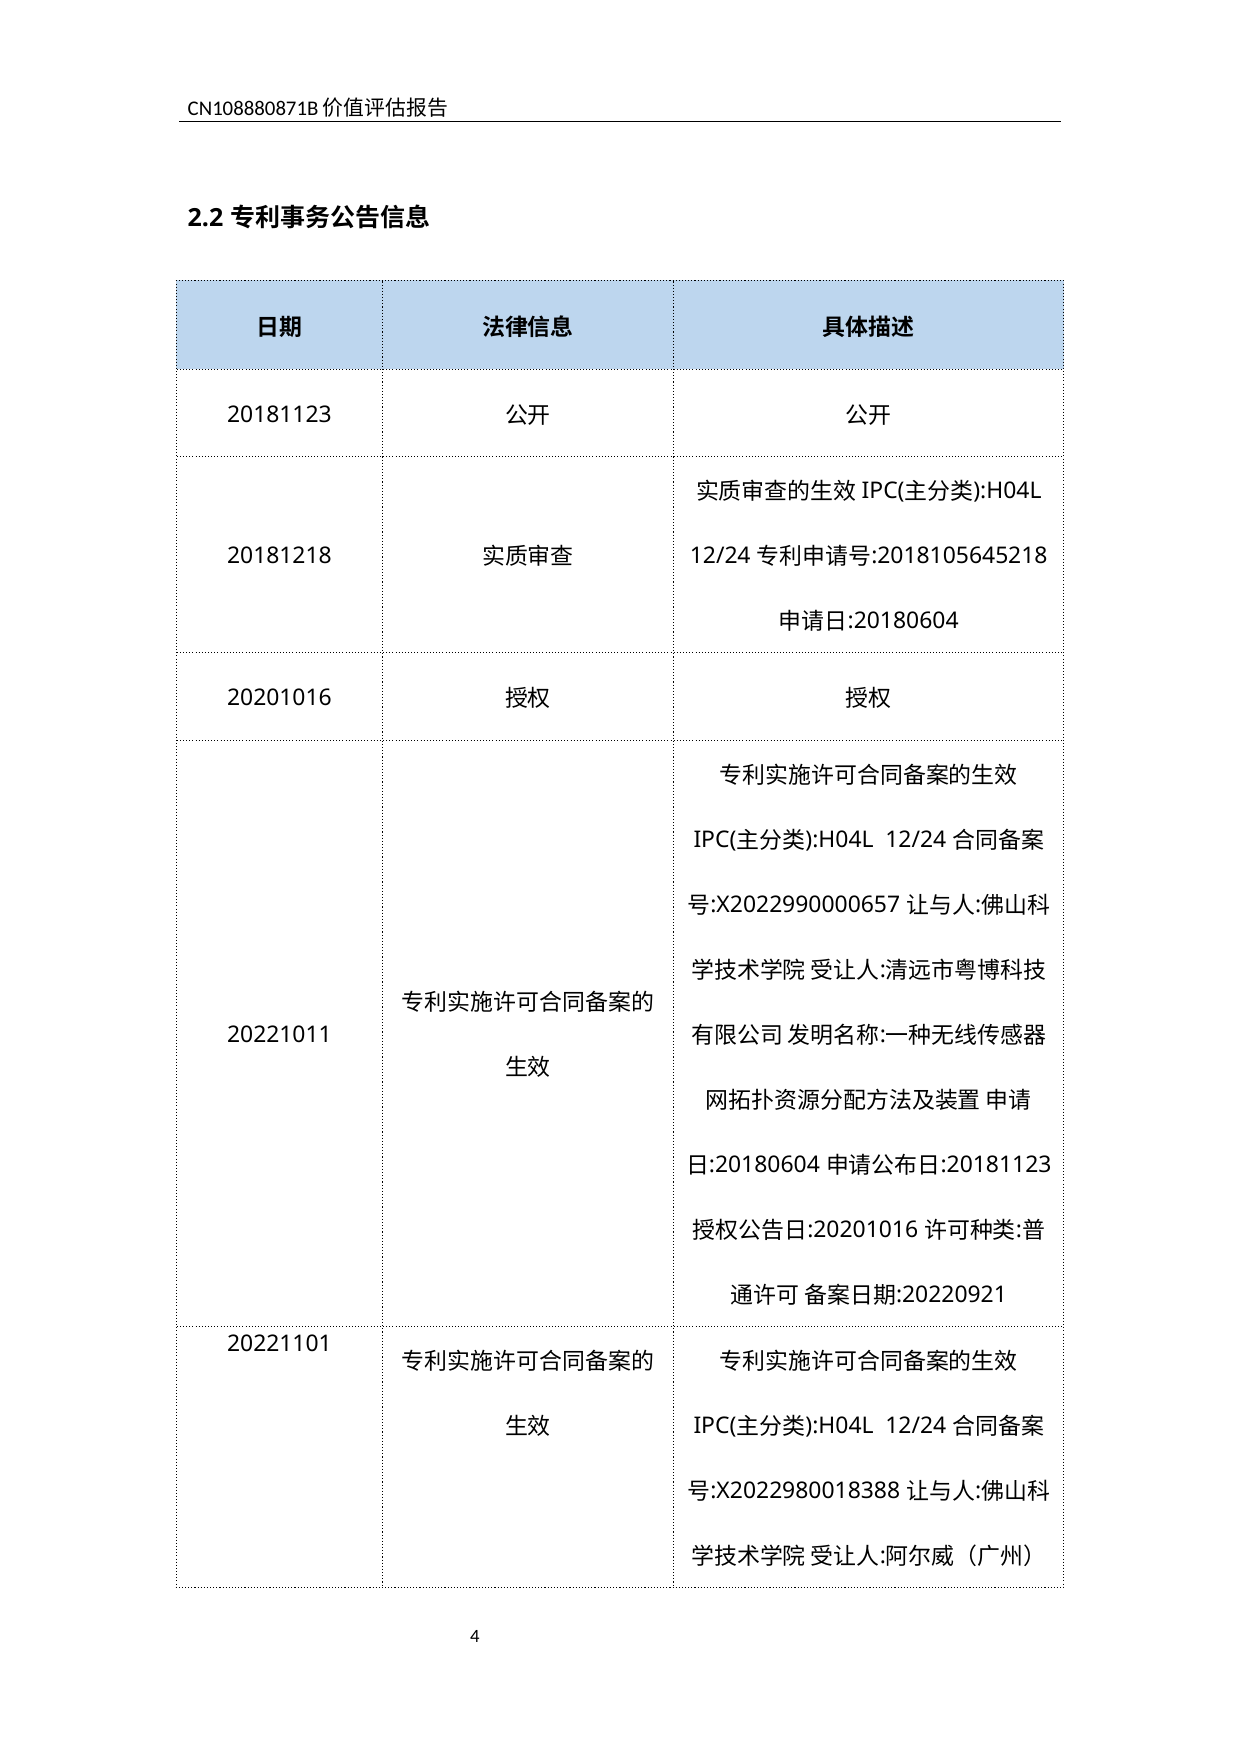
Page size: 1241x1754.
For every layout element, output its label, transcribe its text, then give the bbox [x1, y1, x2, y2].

table_cell 20201016 [176, 652, 382, 739]
table_header 法律信息 [382, 280, 673, 369]
table_cell 实质审查的生效 IPC(主分类):H04L 12/24 专利申请号:2018105645218 申请日:20180604 [673, 456, 1064, 652]
table_header 具体描述 [673, 280, 1064, 369]
table_cell 20181218 [176, 456, 382, 652]
table_cell 20221101 [176, 1326, 382, 1587]
table_cell 20221011 [176, 740, 382, 1326]
table_header 日期 [176, 280, 382, 369]
table_cell 专利实施许可合同备案的生效 IPC(主分类):H04L 12/24 合同备案号:X2022990000657 让与人:佛山科学技术学院 受让人:清远市粤博科技有限公司 发明名称:一种无线传感器网拓扑资源分配方法及装置 申请日:20180604 申请公布日:20181123 授权公告日:20201016 许可种类:普通许可 备案日期:20220921 [673, 740, 1064, 1326]
table_cell 实质审查 [382, 456, 673, 652]
table_cell 专利实施许可合同备案的生效 [382, 740, 673, 1326]
table_cell 公开 [673, 369, 1064, 456]
table_cell 公开 [382, 369, 673, 456]
table_cell 专利实施许可合同备案的生效 [382, 1326, 673, 1587]
table_cell 20181123 [176, 369, 382, 456]
table_cell 授权 [382, 652, 673, 739]
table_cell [673, 1326, 1064, 1587]
subtitle 专利事务公告信息 [187, 183, 1053, 248]
table_cell 授权 [673, 652, 1064, 739]
